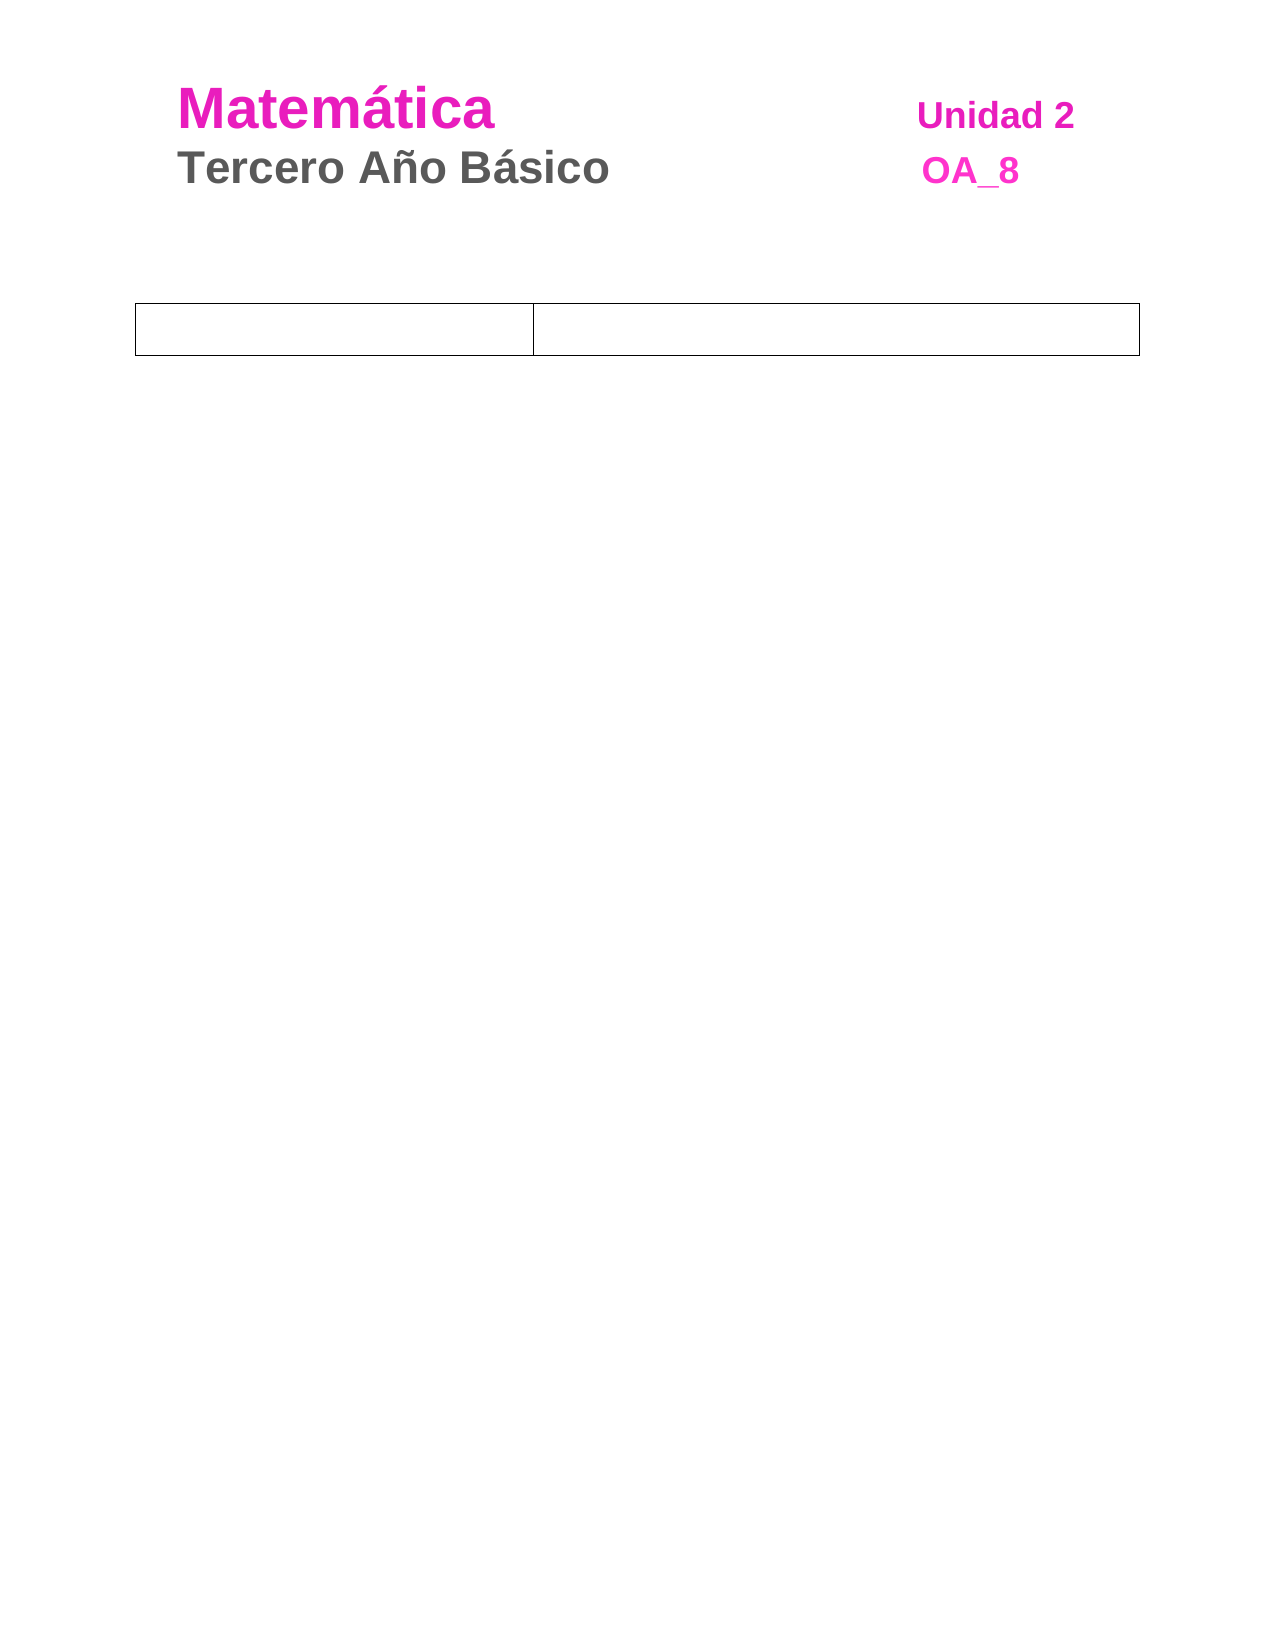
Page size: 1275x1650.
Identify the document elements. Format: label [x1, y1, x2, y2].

table_cell [136, 304, 533, 355]
table_cell [534, 304, 1139, 355]
